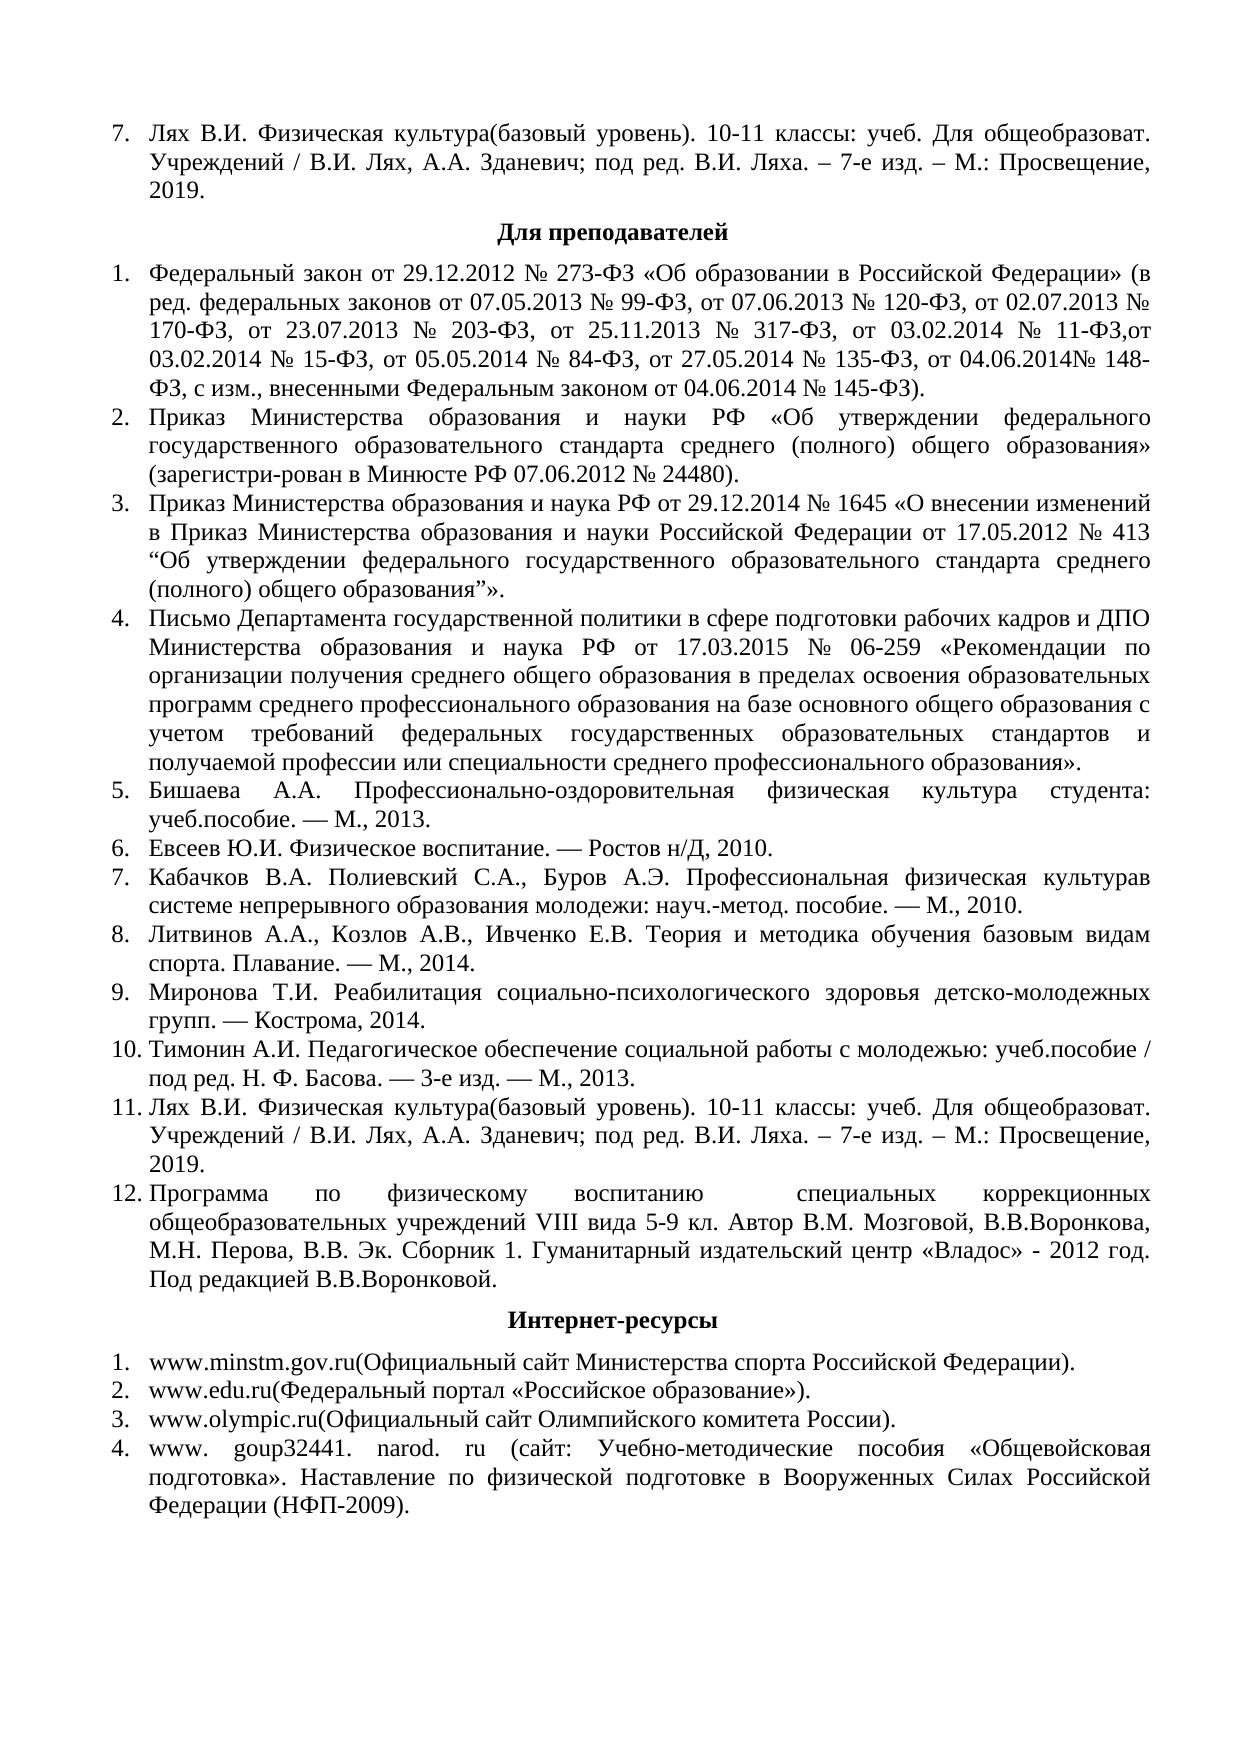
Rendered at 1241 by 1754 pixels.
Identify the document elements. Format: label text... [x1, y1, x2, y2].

text Интернет-ресурсы [74, 1306, 1152, 1334]
list www.minstm.gov.ru(Официальный сайт Министерства спорта Российской Федерации). [111, 1347, 1152, 1376]
list Тимонин А.И. Педагогическое обеспечение социальной работы с молодежью: учеб.пособие / под ред. Н. Ф. Басова. — 3-е изд. — М., 2013. [111, 1034, 1152, 1092]
text Для преподавателей [74, 217, 1152, 246]
list Литвинов А.А., Козлов А.В., Ивченко Е.В. Теория и методика обучения базовым видам спорта. Плавание. — М., 2014. [111, 919, 1152, 977]
list Лях В.И. Физическая культура(базовый уровень). 10-11 классы: учеб. Для общеобразоват. Учреждений / В.И. Лях, А.А. Зданевич; под ред. В.И. Ляха. – 7-е изд. – М.: Просвещение, 2019. [111, 118, 1152, 204]
list Лях В.И. Физическая культура(базовый уровень). 10-11 классы: учеб. Для общеобразоват. Учреждений / В.И. Лях, А.А. Зданевич; под ред. В.И. Ляха. – 7-е изд. – М.: Просвещение, 2019. [111, 1092, 1152, 1178]
list Письмо Департамента государственной политики в сфере подготовки рабочих кадров и ДПО Министерства образования и наука РФ от 17.03.2015 № 06-259 «Рекомендации по организации получения среднего общего образования в пределах освоения образовательных программ среднего профессионального образования на базе основного общего образования с учетом требований федеральных государственных образовательных стандартов и получаемой профессии или специальности среднего профессионального образования». [111, 603, 1152, 776]
list Программа по физическому воспитанию специальных коррекционных общеобразовательных учреждений VIII вида 5-9 кл. Автор В.М. Мозговой, В.В.Воронкова, М.Н. Перова, В.В. Эк. Сборник 1. Гуманитарный издательский центр «Владос» - 2012 год. Под редакцией В.В.Воронковой. [111, 1178, 1152, 1293]
list Миронова Т.И. Реабилитация социально-психологического здоровья детско-молодежных групп. — Кострома, 2014. [111, 977, 1152, 1034]
list Приказ Министерства образования и наука РФ от 29.12.2014 № 1645 «О внесении изменений в Приказ Министерства образования и науки Российской Федерации от 17.05.2012 № 413 “Об утверждении федерального государственного образовательного стандарта среднего (полного) общего образования”». [111, 488, 1152, 603]
list www.olympic.ru(Официальный сайт Олимпийского комитета России). [111, 1404, 1152, 1433]
list Бишаева А.А. Профессионально-оздоровительная физическая культура студента: учеб.пособие. — М., 2013. [111, 776, 1152, 833]
list Приказ Министерства образования и науки РФ «Об утверждении федерального государственного образовательного стандарта среднего (полного) общего образования» (зарегистри-рован в Минюсте РФ 07.06.2012 № 24480). [111, 402, 1152, 488]
list Евсеев Ю.И. Физическое воспитание. — Ростов н/Д, 2010. [111, 833, 1152, 862]
list Федеральный закон от 29.12.2012 № 273-ФЗ «Об образовании в Российской Федерации» (в ред. федеральных законов от 07.05.2013 № 99-ФЗ, от 07.06.2013 № 120-ФЗ, от 02.07.2013 № 170-ФЗ, от 23.07.2013 № 203-ФЗ, от 25.11.2013 № 317-ФЗ, от 03.02.2014 № 11-ФЗ,от 03.02.2014 № 15-ФЗ, от 05.05.2014 № 84-ФЗ, от 27.05.2014 № 135-ФЗ, от 04.06.2014№ 148-ФЗ, с изм., внесенными Федеральным законом от 04.06.2014 № 145-ФЗ). [111, 258, 1152, 402]
list www.edu.ru(Федеральный портал «Российское образование»). [111, 1376, 1152, 1404]
list Кабачков В.А. Полиевский С.А., Буров А.Э. Профессиональная физическая культурав системе непрерывного образования молодежи: науч.-метод. пособие. — М., 2010. [111, 862, 1152, 919]
list www. goup32441. narod. ru (сайт: Учебно-методические пособия «Общевойсковая подготовка». Наставление по физической подготовке в Вооруженных Силах Российской Федерации (НФП-2009). [111, 1433, 1152, 1519]
